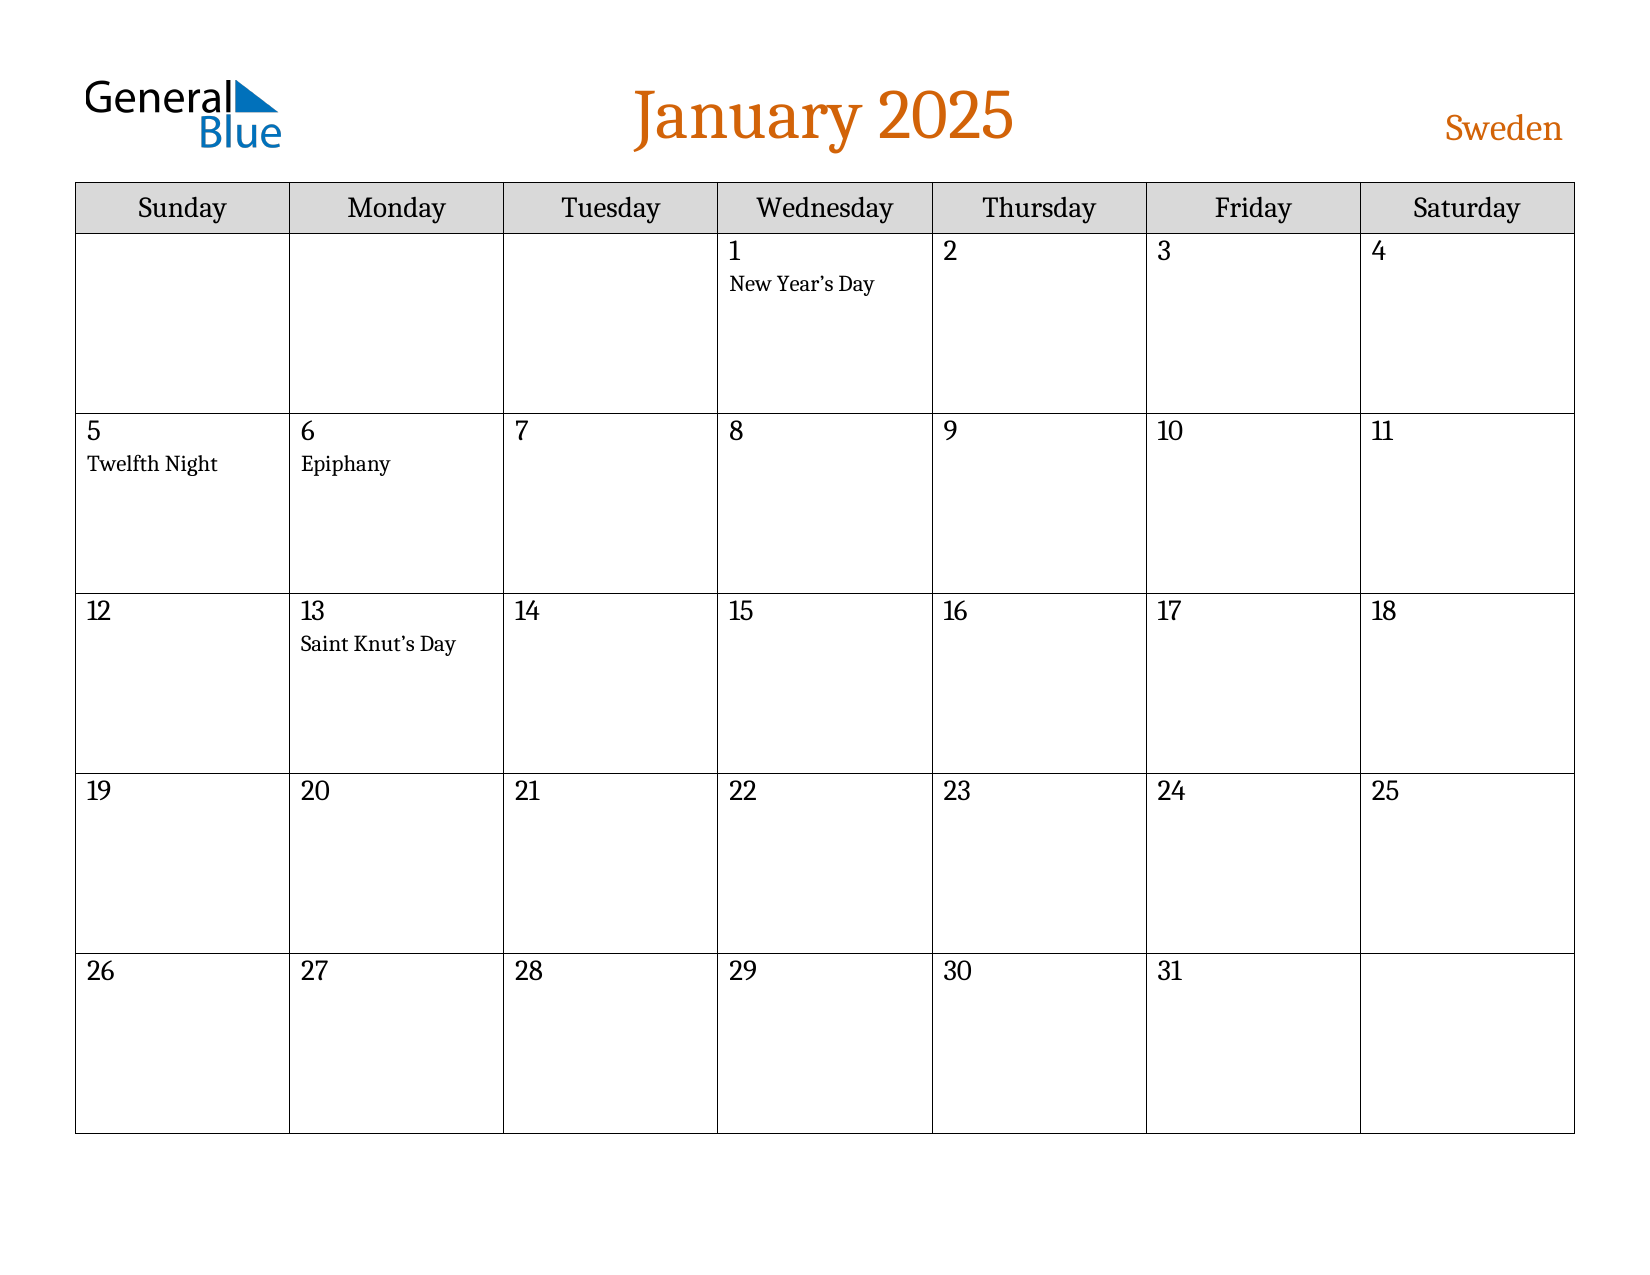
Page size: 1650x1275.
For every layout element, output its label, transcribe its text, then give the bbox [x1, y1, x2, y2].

table_cell 27 [290, 954, 503, 990]
table_cell 4 [1361, 234, 1574, 270]
table_cell Thursday [933, 183, 1146, 233]
table_cell [76, 270, 289, 413]
table_cell Wednesday [718, 183, 932, 233]
table_cell [1147, 450, 1360, 593]
table_cell Friday [1147, 183, 1360, 233]
table_cell 26 [76, 954, 289, 990]
table_cell [1361, 954, 1574, 990]
table_cell [1147, 990, 1360, 1133]
table_cell [76, 810, 289, 953]
table_cell 14 [504, 594, 717, 630]
table_cell Tuesday [504, 183, 717, 233]
table_cell [718, 450, 932, 593]
table_cell 6 [290, 414, 503, 450]
table_cell 19 [76, 774, 289, 810]
table_cell [718, 810, 932, 953]
table_cell 8 [718, 414, 932, 450]
table_cell 15 [718, 594, 932, 630]
table_cell [76, 990, 289, 1133]
table_cell 25 [1361, 774, 1574, 810]
table_header Sweden [1146, 75, 1574, 182]
table_cell 29 [718, 954, 932, 990]
table_cell [718, 990, 932, 1133]
table_cell 24 [1147, 774, 1360, 810]
table_cell 20 [290, 774, 503, 810]
table_cell [933, 270, 1146, 413]
table_cell [933, 810, 1146, 953]
table_cell [1147, 630, 1360, 773]
table_cell [1361, 450, 1574, 593]
table_cell [290, 234, 503, 270]
table_cell [290, 270, 503, 413]
table_cell 10 [1147, 414, 1360, 450]
table_cell 13 [290, 594, 503, 630]
table_cell 5 [76, 414, 289, 450]
table_header [76, 75, 503, 182]
table_cell 17 [1147, 594, 1360, 630]
table_header January 2025 [504, 75, 1146, 182]
table_cell 12 [76, 594, 289, 630]
table_cell Twelfth Night [76, 450, 289, 593]
table_cell [933, 630, 1146, 773]
table_cell 23 [933, 774, 1146, 810]
table_cell 31 [1147, 954, 1360, 990]
table_cell 9 [933, 414, 1146, 450]
table_cell [1361, 990, 1574, 1133]
table_cell [290, 990, 503, 1133]
table_cell [933, 450, 1146, 593]
table_cell Saturday [1361, 183, 1574, 233]
table_cell [933, 990, 1146, 1133]
table_cell 16 [933, 594, 1146, 630]
table_cell 7 [504, 414, 717, 450]
table_cell [1147, 270, 1360, 413]
table_cell [504, 234, 717, 270]
table_cell [1147, 810, 1360, 953]
table_cell [1361, 810, 1574, 953]
table_cell New Year’s Day [718, 270, 932, 413]
table_cell Sunday [76, 183, 289, 233]
table_cell [76, 234, 289, 270]
table_cell [290, 810, 503, 953]
table_cell 11 [1361, 414, 1574, 450]
table_cell 2 [933, 234, 1146, 270]
table_cell 22 [718, 774, 932, 810]
picture [86, 80, 281, 148]
table_cell 28 [504, 954, 717, 990]
table_cell 1 [718, 234, 932, 270]
table_cell [76, 630, 289, 773]
table_cell Epiphany [290, 450, 503, 593]
table_cell Monday [290, 183, 503, 233]
table_cell [504, 630, 717, 773]
table_cell [1361, 270, 1574, 413]
table_cell 18 [1361, 594, 1574, 630]
table_cell 3 [1147, 234, 1360, 270]
table_cell Saint Knut’s Day [290, 630, 503, 773]
table_cell [504, 270, 717, 413]
table_cell 30 [933, 954, 1146, 990]
table_cell [504, 990, 717, 1133]
table_cell [504, 450, 717, 593]
table_cell 21 [504, 774, 717, 810]
table_cell [718, 630, 932, 773]
table_cell [504, 810, 717, 953]
table_cell [1361, 630, 1574, 773]
